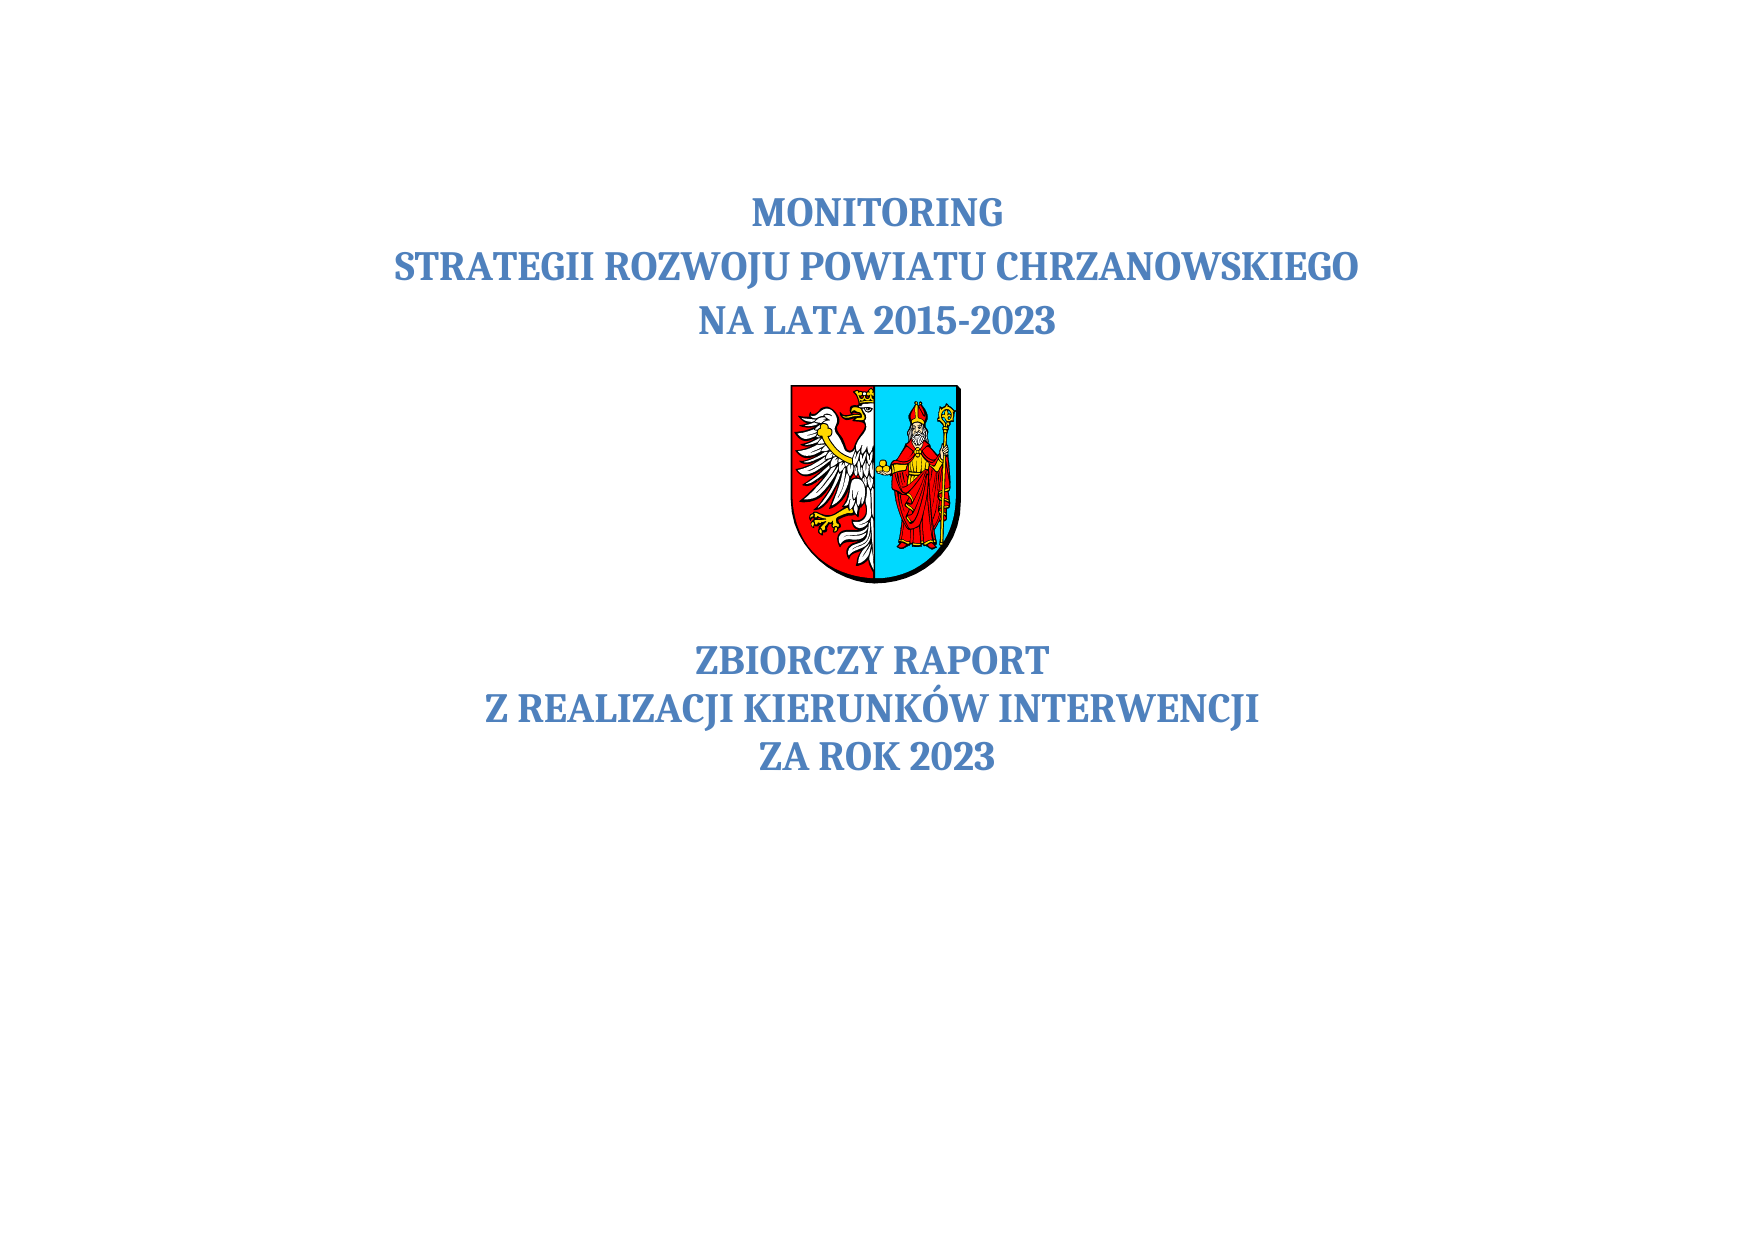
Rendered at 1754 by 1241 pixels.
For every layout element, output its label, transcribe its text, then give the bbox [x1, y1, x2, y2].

text STRATEGII ROZWOJU POWIATU CHRZANOWSKIEGO [148, 243, 1606, 291]
text MONITORING [148, 189, 1606, 237]
text ZBIORCZY RAPORT Z REALIZACJI KIERUNKÓW INTERWENCJI ZA ROK 2023 [148, 637, 1606, 780]
text NA LATA 2015-2023 [148, 297, 1606, 345]
